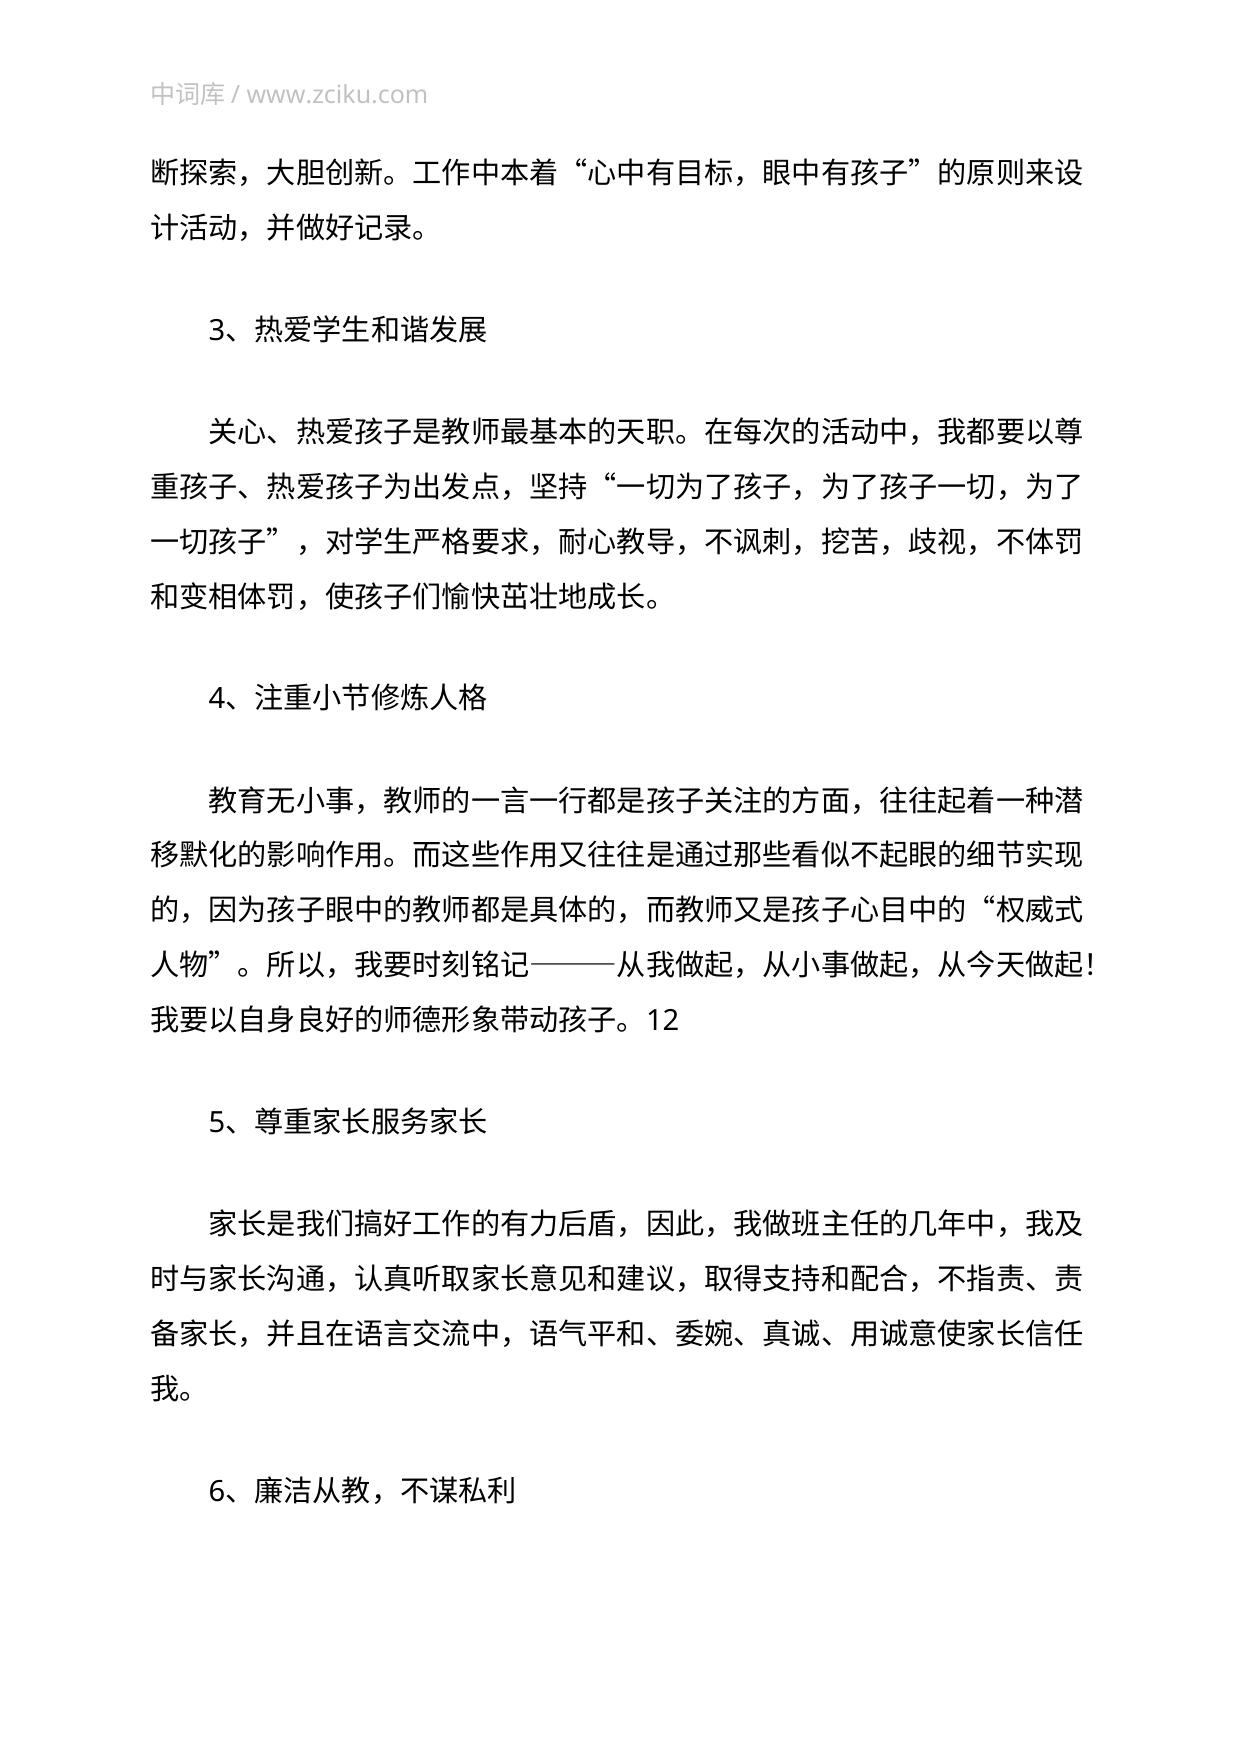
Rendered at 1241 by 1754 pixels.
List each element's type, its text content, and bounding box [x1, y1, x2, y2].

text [150, 150, 1090, 247]
text 家长是我们搞好工作的有力后盾，因此，我做班主任的几年中，我及时与家长沟通，认真听取家长意见和建议，取得支持和配合，不指责、责备家长，并且在语言交流中，语气平和、委婉、真诚、用诚意使家长信任我。 [150, 1201, 1090, 1408]
text 关心、热爱孩子是教师最基本的天职。在每次的活动中，我都要以尊重孩子、热爱孩子为出发点，坚持“一切为了孩子，为了孩子一切，为了一切孩子”，对学生严格要求，耐心教导，不讽刺，挖苦，歧视，不体罚和变相体罚，使孩子们愉快茁壮地成长。 [150, 409, 1090, 616]
text 教育无小事，教师的一言一行都是孩子关注的方面，往往起着一种潜移默化的影响作用。而这些作用又往往是通过那些看似不起眼的细节实现的，因为孩子眼中的教师都是具体的，而教师又是孩子心目中的“权威式人物”。所以，我要时刻铭记———从我做起，从小事做起，从今天做起！我要以自身良好的师德形象带动孩子。12 [150, 777, 1090, 1039]
text 6、廉洁从教，不谋私利 [150, 1467, 1090, 1509]
text 5、尊重家长服务家长 [150, 1099, 1090, 1141]
text 4、注重小节修炼人格 [150, 675, 1090, 717]
text 3、热爱学生和谐发展 [150, 307, 1090, 349]
